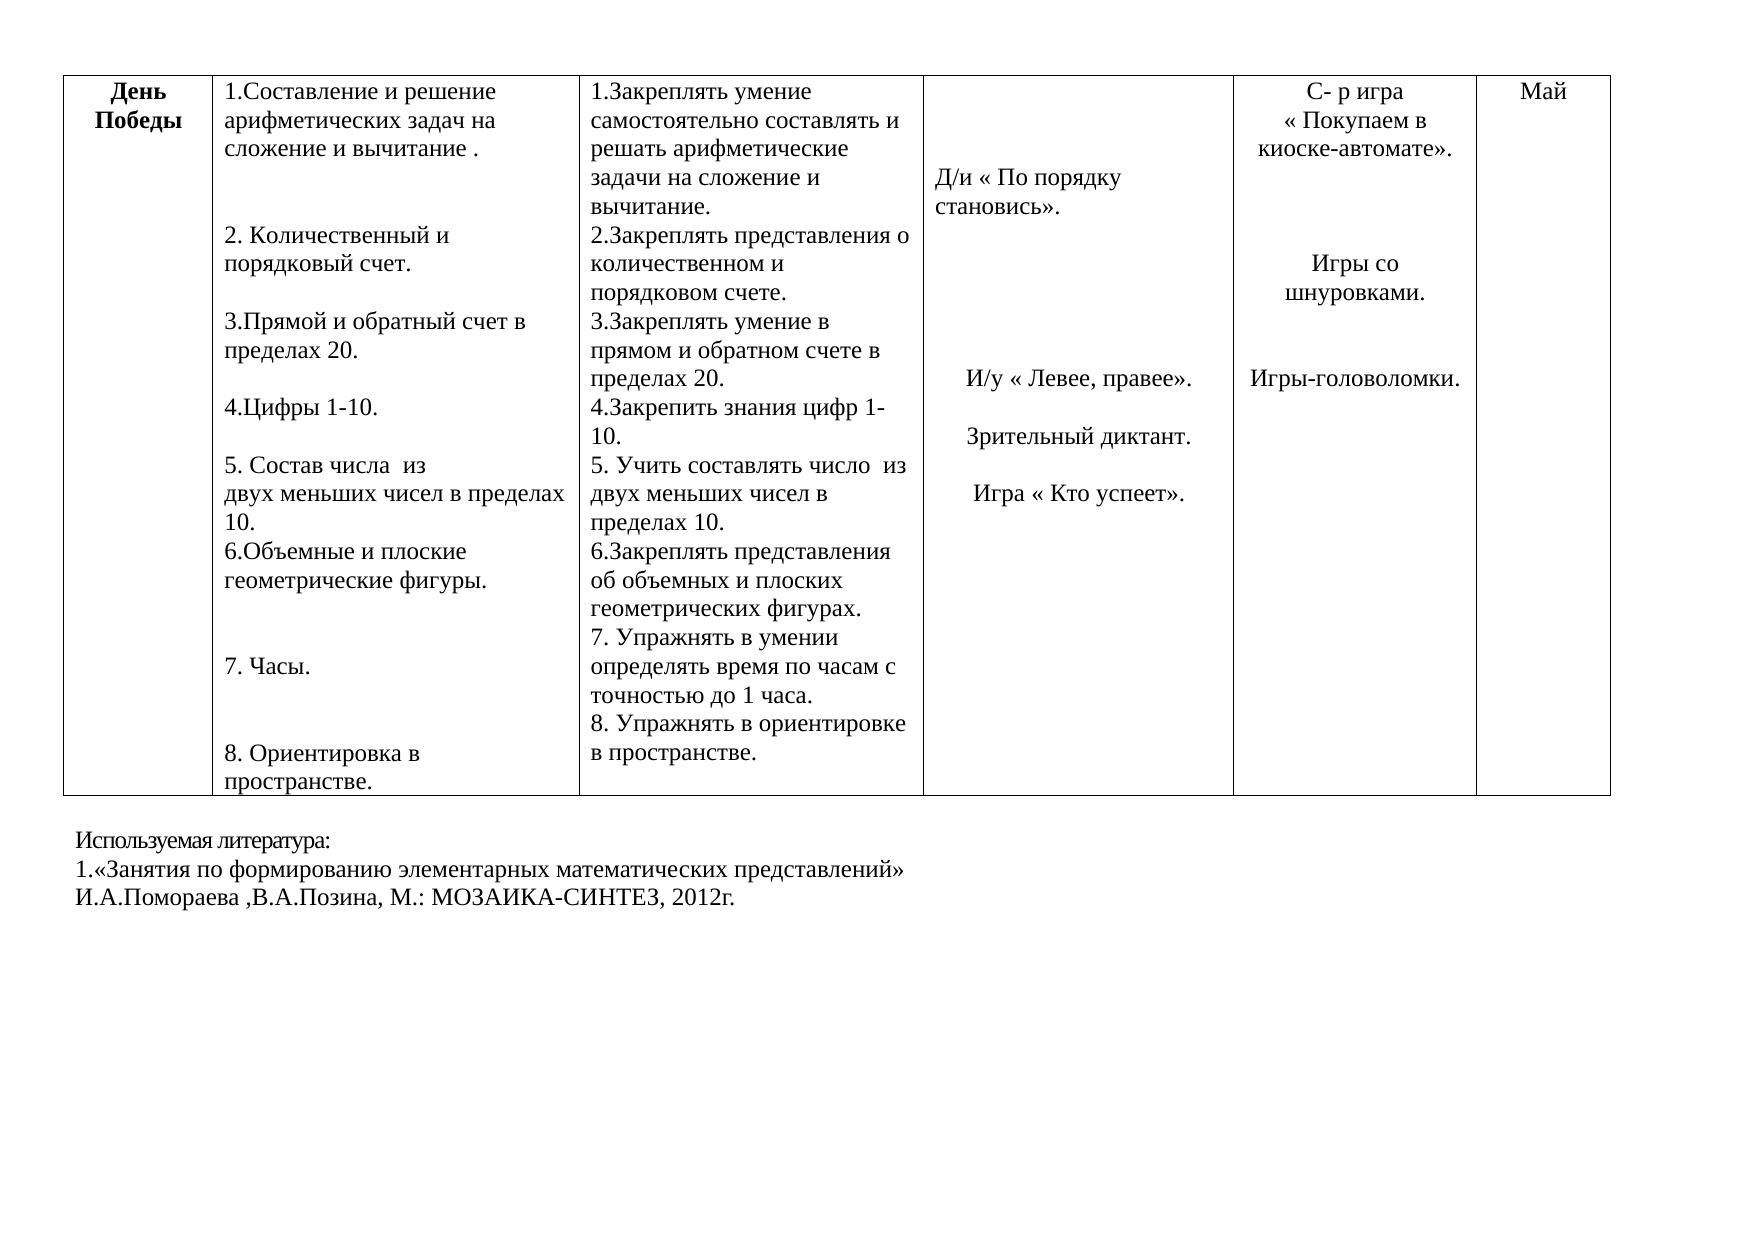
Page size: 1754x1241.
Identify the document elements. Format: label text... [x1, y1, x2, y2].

text 1.«Занятия по формированию элементарных математических представлений» [75, 854, 1679, 882]
text И.А.Помораева ,В.А.Позина, М.: МОЗАИКА-СИНТЕЗ, 2012г. [75, 882, 1679, 911]
table_cell День Победы [64, 76, 212, 795]
table_cell Май [1477, 76, 1610, 795]
table_cell С- р игра « Покупаем в киоске-автомате». Игры со шнуровками. Игры-головоломки. [1234, 76, 1476, 795]
table_cell Д/и « По порядку становись». И/у « Левее, правее». Зрительный диктант. Игра « Кто успеет». [924, 76, 1233, 795]
table_cell 1.Составление и решение арифметических задач на сложение и вычитание . 2. Количественный и порядковый счет. 3.Прямой и обратный счет в пределах 20. 4.Цифры 1-10. 5. Состав числа из двух меньших чисел в пределах 10. 6.Объемные и плоские геометрические фигуры. 7. Часы. 8. Ориентировка в пространстве. [213, 76, 579, 795]
text Используемая литература: [75, 825, 1679, 854]
table_cell 1.Закреплять умение самостоятельно составлять и решать арифметические задачи на сложение и вычитание. 2.Закреплять представления о количественном и порядковом счете. 3.Закреплять умение в прямом и обратном счете в пределах 20. 4.Закрепить знания цифр 1-10. 5. Учить составлять число из двух меньших чисел в пределах 10. 6.Закреплять представления об объемных и плоских геометрических фигурах. 7. Упражнять в умении определять время по часам с точностью до 1 часа. 8. Упражнять в ориентировке в пространстве. [580, 76, 923, 795]
